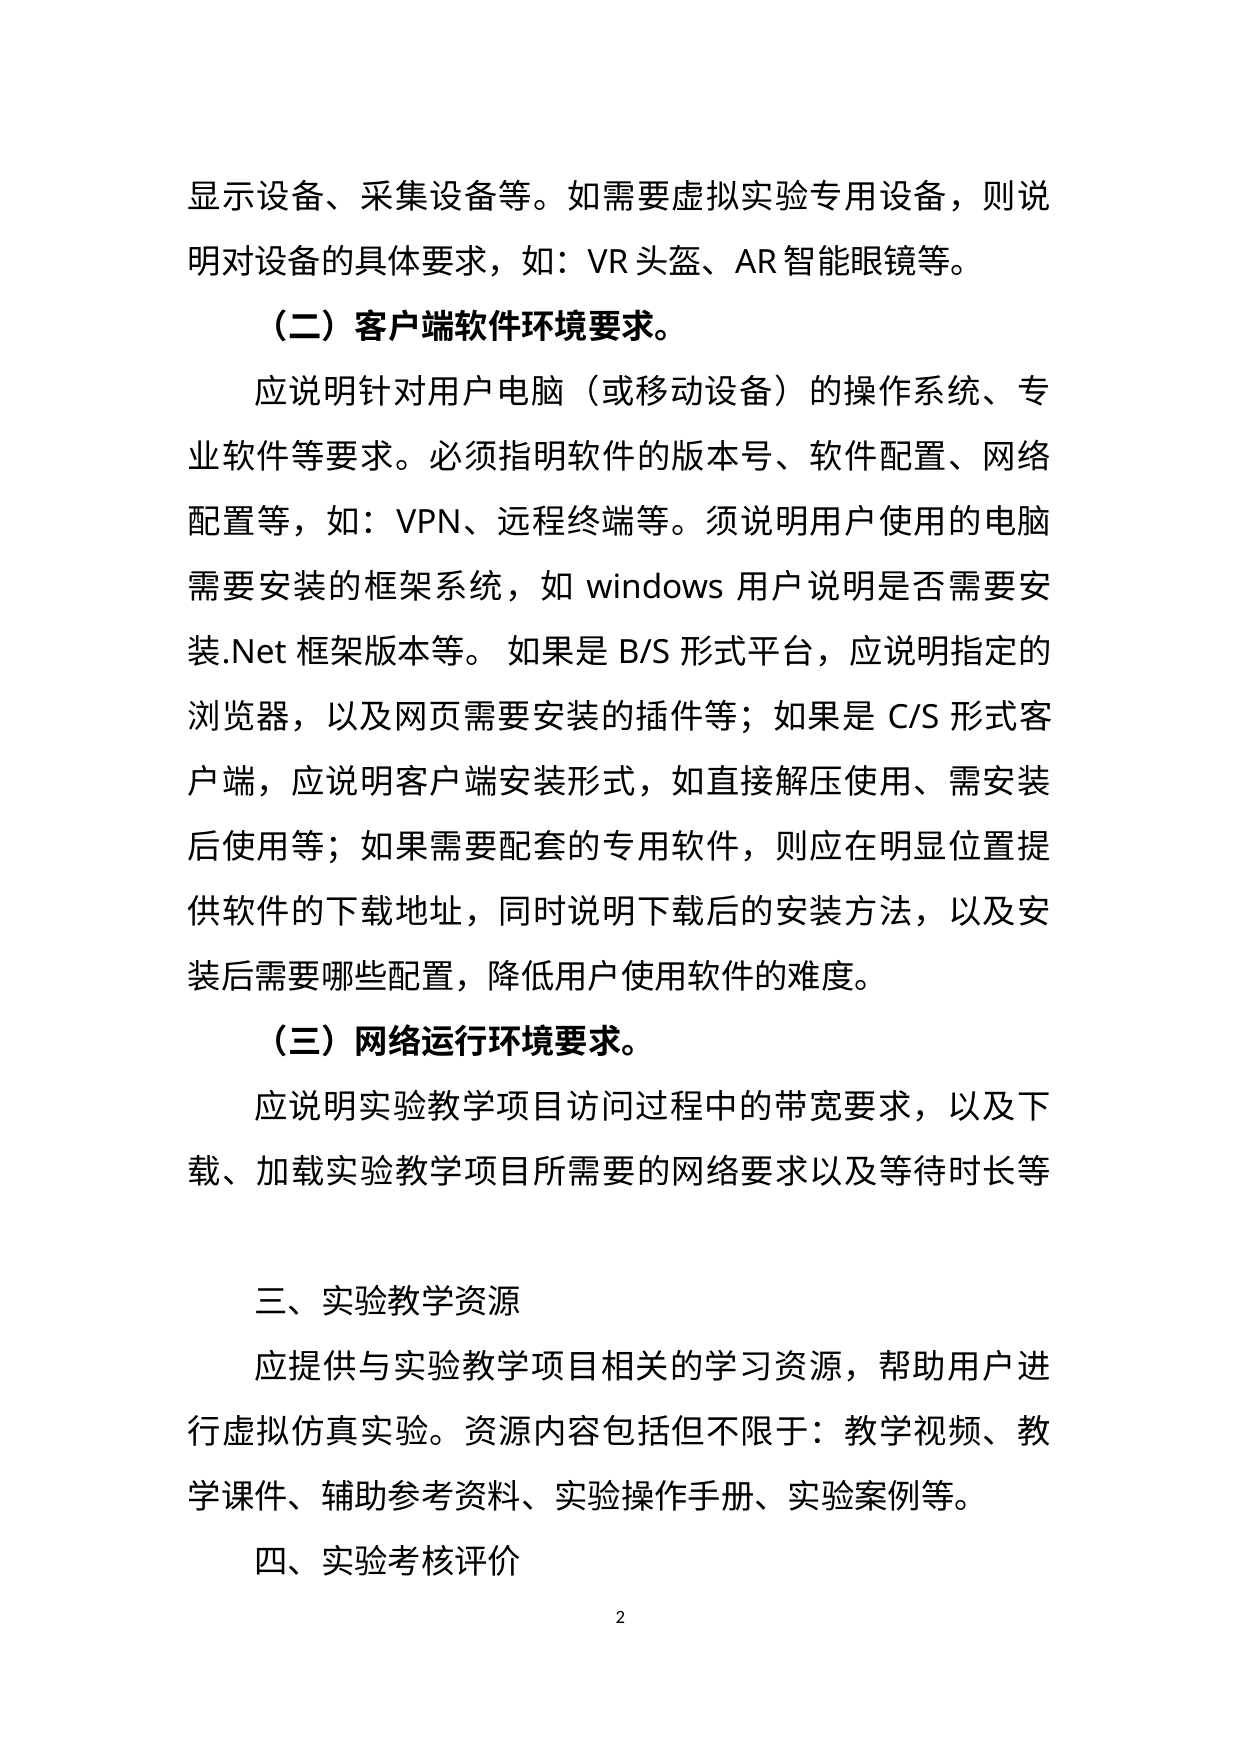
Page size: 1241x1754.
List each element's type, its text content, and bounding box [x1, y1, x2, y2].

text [187, 162, 1053, 292]
text 应说明实验教学项目访问过程中的带宽要求，以及下载、加载实验教学项目所需要的网络要求以及等待时长等。 [187, 1072, 1053, 1267]
text 应说明针对用户电脑（或移动设备）的操作系统、专业软件等要求。必须指明软件的版本号、软件配置、网络配置等，如：VPN、远程终端等。须说明用户使用的电脑需要安装的框架系统，如 windows 用户说明是否需要安装.Net 框架版本等。 如果是 B/S 形式平台，应说明指定的浏览器，以及网页需要安装的插件等；如果是 C/S 形式客户端，应说明客户端安装形式，如直接解压使用、需安装后使用等；如果需要配套的专用软件，则应在明显位置提供软件的下载地址，同时说明下载后的安装方法，以及安装后需要哪些配置，降低用户使用软件的难度。 [187, 357, 1053, 1007]
text 应提供与实验教学项目相关的学习资源，帮助用户进行虚拟仿真实验。资源内容包括但不限于：教学视频、教学课件、辅助参考资料、实验操作手册、实验案例等。 [187, 1332, 1053, 1527]
text （二）客户端软件环境要求。 [187, 292, 1053, 357]
text 三、实验教学资源 [187, 1267, 1053, 1332]
text 四、实验考核评价 [187, 1527, 1053, 1592]
text （三）网络运行环境要求。 [187, 1007, 1053, 1072]
